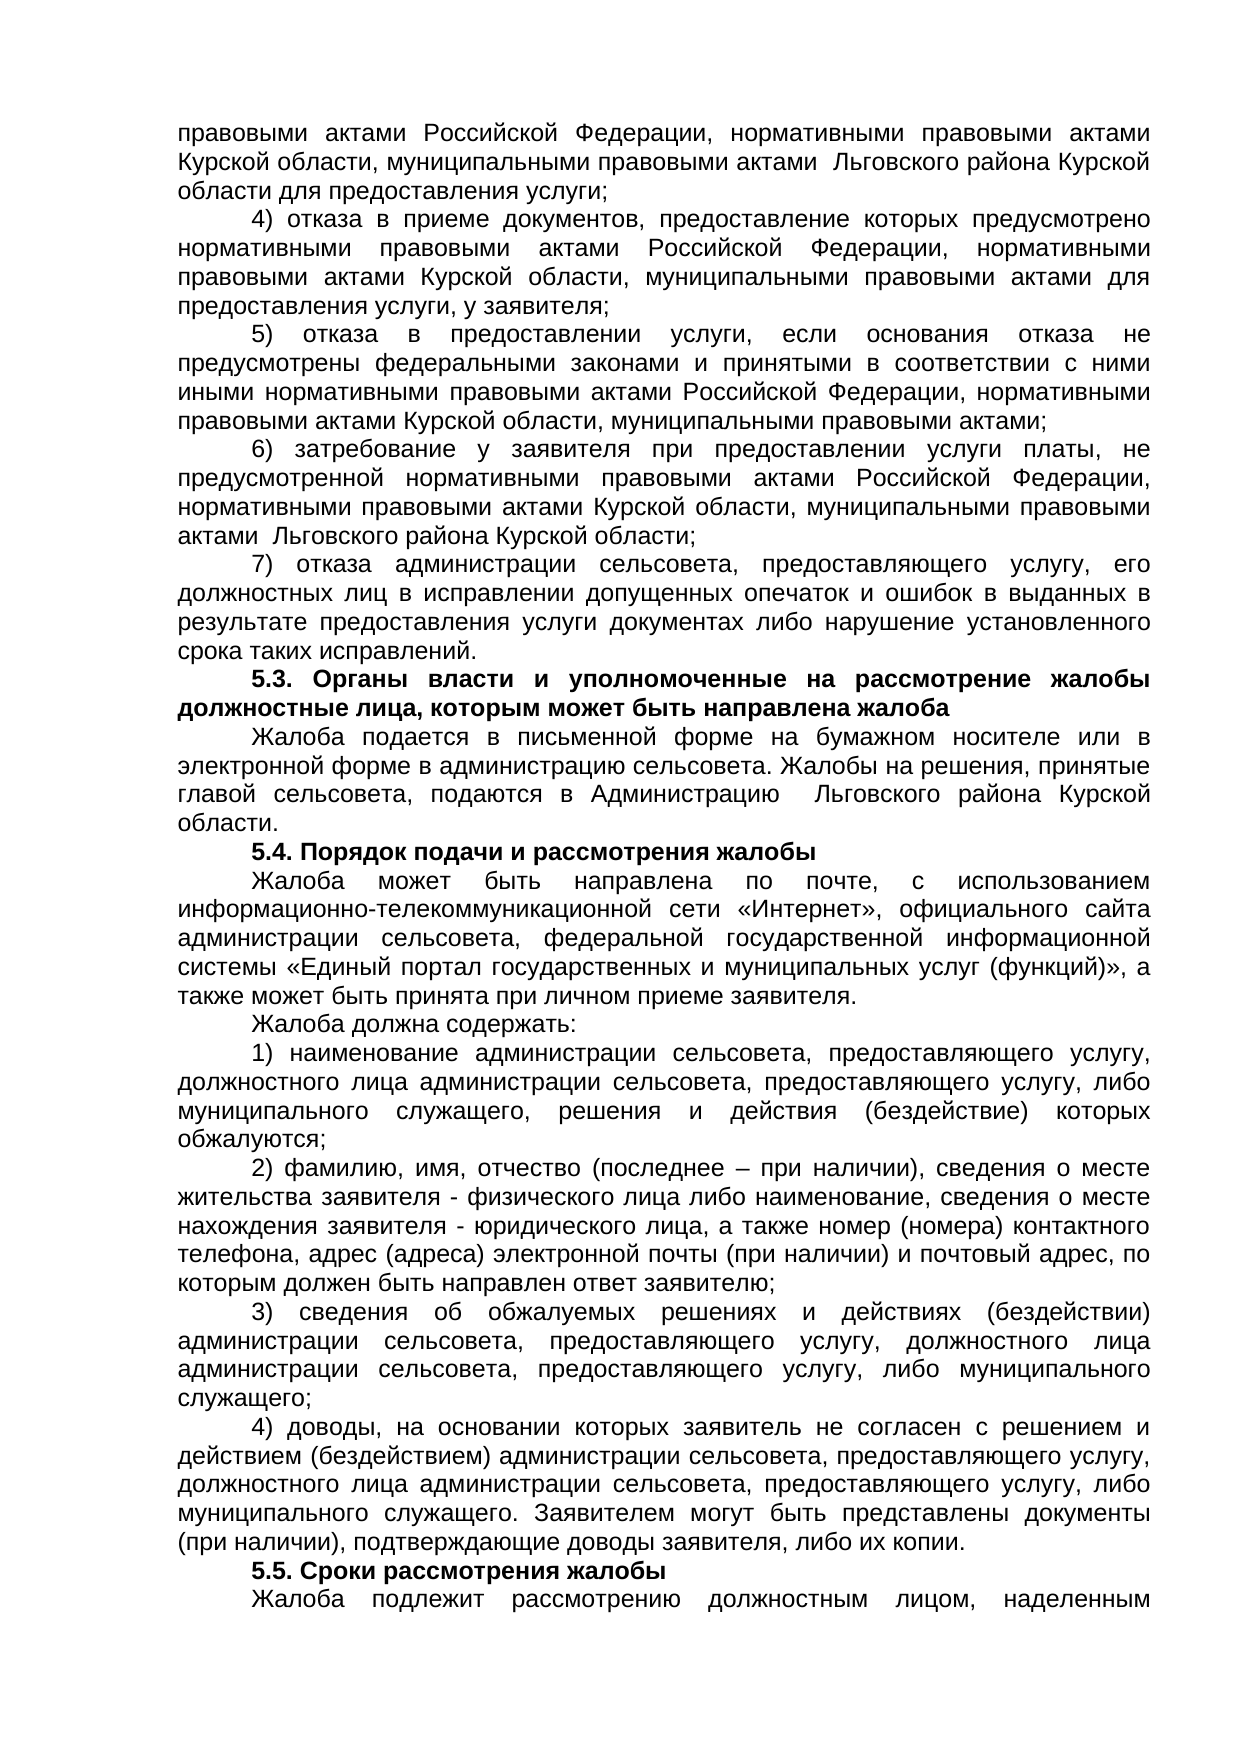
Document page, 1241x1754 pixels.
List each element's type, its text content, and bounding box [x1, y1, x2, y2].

text 6) затребование у заявителя при предоставлении услуги платы, не предусмотренной нормативными правовыми актами Российской Федерации, нормативными правовыми актами Курской области, муниципальными правовыми актами Льговского района Курской области; [177, 434, 1152, 549]
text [177, 1584, 1152, 1613]
text 1) наименование администрации сельсовета, предоставляющего услугу, должностного лица администрации сельсовета, предоставляющего услугу, либо муниципального служащего, решения и действия (бездействие) которых обжалуются; [177, 1038, 1152, 1153]
text 4) доводы, на основании которых заявитель не согласен с решением и действием (бездействием) администрации сельсовета, предоставляющего услугу, должностного лица администрации сельсовета, предоставляющего услугу, либо муниципального служащего. Заявителем могут быть представлены документы (при наличии), подтверждающие доводы заявителя, либо их копии. [177, 1412, 1152, 1556]
text 5.4. Порядок подачи и рассмотрения жалобы [177, 837, 1152, 866]
text 3) сведения об обжалуемых решениях и действиях (бездействии) администрации сельсовета, предоставляющего услугу, должностного лица администрации сельсовета, предоставляющего услугу, либо муниципального служащего; [177, 1297, 1152, 1412]
text 5) отказа в предоставлении услуги, если основания отказа не предусмотрены федеральными законами и принятыми в соответствии с ними иными нормативными правовыми актами Российской Федерации, нормативными правовыми актами Курской области, муниципальными правовыми актами; [177, 319, 1152, 434]
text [177, 118, 1152, 204]
text 2) фамилию, имя, отчество (последнее – при наличии), сведения о месте жительства заявителя - физического лица либо наименование, сведения о месте нахождения заявителя - юридического лица, а также номер (номера) контактного телефона, адрес (адреса) электронной почты (при наличии) и почтовый адрес, по которым должен быть направлен ответ заявителю; [177, 1153, 1152, 1297]
text Жалоба подается в письменной форме на бумажном носителе или в электронной форме в администрацию сельсовета. Жалобы на решения, принятые главой сельсовета, подаются в Администрацию Льговского района Курской области. [177, 722, 1152, 837]
text 4) отказа в приеме документов, предоставление которых предусмотрено нормативными правовыми актами Российской Федерации, нормативными правовыми актами Курской области, муниципальными правовыми актами для предоставления услуги, у заявителя; [177, 204, 1152, 319]
text 5.3. Органы власти и уполномоченные на рассмотрение жалобы должностные лица, которым может быть направлена жалоба [177, 664, 1152, 722]
text 7) отказа администрации сельсовета, предоставляющего услугу, его должностных лиц в исправлении допущенных опечаток и ошибок в выданных в результате предоставления услуги документах либо нарушение установленного срока таких исправлений. [177, 549, 1152, 664]
text 5.5. Сроки рассмотрения жалобы [177, 1556, 1152, 1584]
text Жалоба может быть направлена по почте, с использованием информационно-телекоммуникационной сети «Интернет», официального сайта администрации сельсовета, федеральной государственной информационной системы «Единый портал государственных и муниципальных услуг (функций)», а также может быть принята при личном приеме заявителя. [177, 866, 1152, 1009]
text Жалоба должна содержать: [177, 1009, 1152, 1038]
